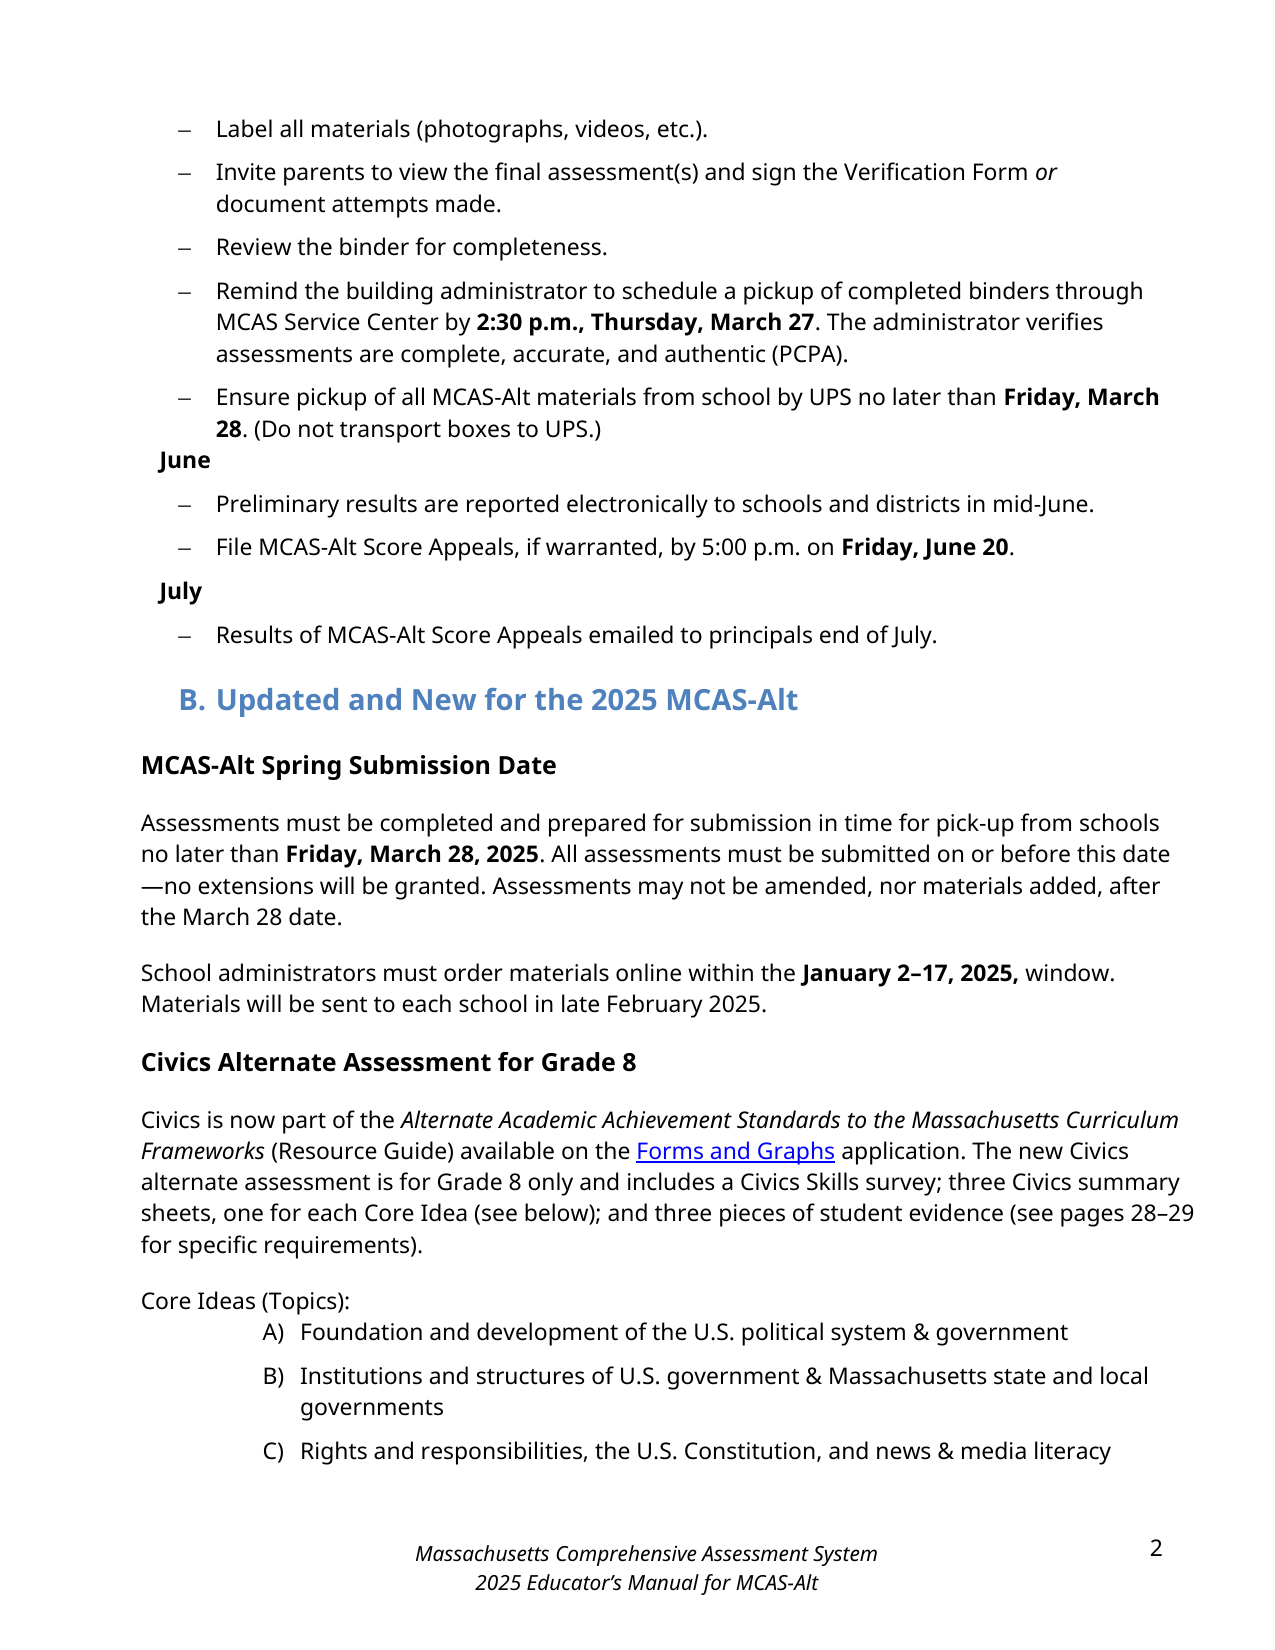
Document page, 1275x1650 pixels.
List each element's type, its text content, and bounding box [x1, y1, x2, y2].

list Foundation and development of the U.S. political system & government [262, 1316, 1228, 1347]
list Preliminary results are reported electronically to schools and districts in mid-June. [178, 487, 1162, 519]
list Ensure pickup of all MCAS-Alt materials from school by UPS no later than Friday, March 28. (Do not transport boxes to UPS.) [178, 381, 1176, 444]
text July [141, 575, 1162, 606]
list Invite parents to view the final assessment(s) and sign the Verification Form or document attempts made. [178, 156, 1162, 219]
list Remind the building administrator to schedule a pickup of completed binders through MCAS Service Center by 2:30 p.m., Thursday, March 27. The administrator verifies assessments are complete, accurate, and authentic (PCPA). [178, 275, 1162, 369]
list Label all materials (photographs, videos, etc.). [178, 112, 1162, 144]
text School administrators must order materials online within the January 2–17, 2025, window. Materials will be sent to each school in late February 2025. [141, 957, 1181, 1019]
text Civics is now part of the Alternate Academic Achievement Standards to the Massachusetts Curriculum Frameworks (Resource Guide) available on the Forms and Graphs application. The new Civics alternate assessment is for Grade 8 only and includes a Civics Skills survey; three Civics summary sheets, one for each Core Idea (see below); and three pieces of student evidence (see pages 28–29 for specific requirements). [141, 1104, 1228, 1260]
text Civics Alternate Assessment for Grade 8 [141, 1044, 1182, 1079]
text Assessments must be completed and prepared for submission in time for pick-up from schools no later than Friday, March 28, 2025. All assessments must be submitted on or before this date—no extensions will be granted. Assessments may not be amended, nor materials added, after the March 28 date. [141, 807, 1181, 932]
subtitle Updated and New for the 2025 MCAS-Alt [178, 679, 1162, 719]
list Results of MCAS-Alt Score Appeals emailed to principals end of July. [178, 619, 1162, 650]
list Institutions and structures of U.S. government & Massachusetts state and local governments [262, 1360, 1228, 1422]
list File MCAS-Alt Score Appeals, if warranted, by 5:00 p.m. on Friday, June 20. [178, 531, 1162, 562]
list Rights and responsibilities, the U.S. Constitution, and news & media literacy [262, 1435, 1228, 1466]
text Core Ideas (Topics): [141, 1285, 1228, 1316]
text June [141, 444, 1162, 475]
text MCAS-Alt Spring Submission Date [141, 748, 1182, 782]
list Review the binder for completeness. [178, 231, 1162, 262]
